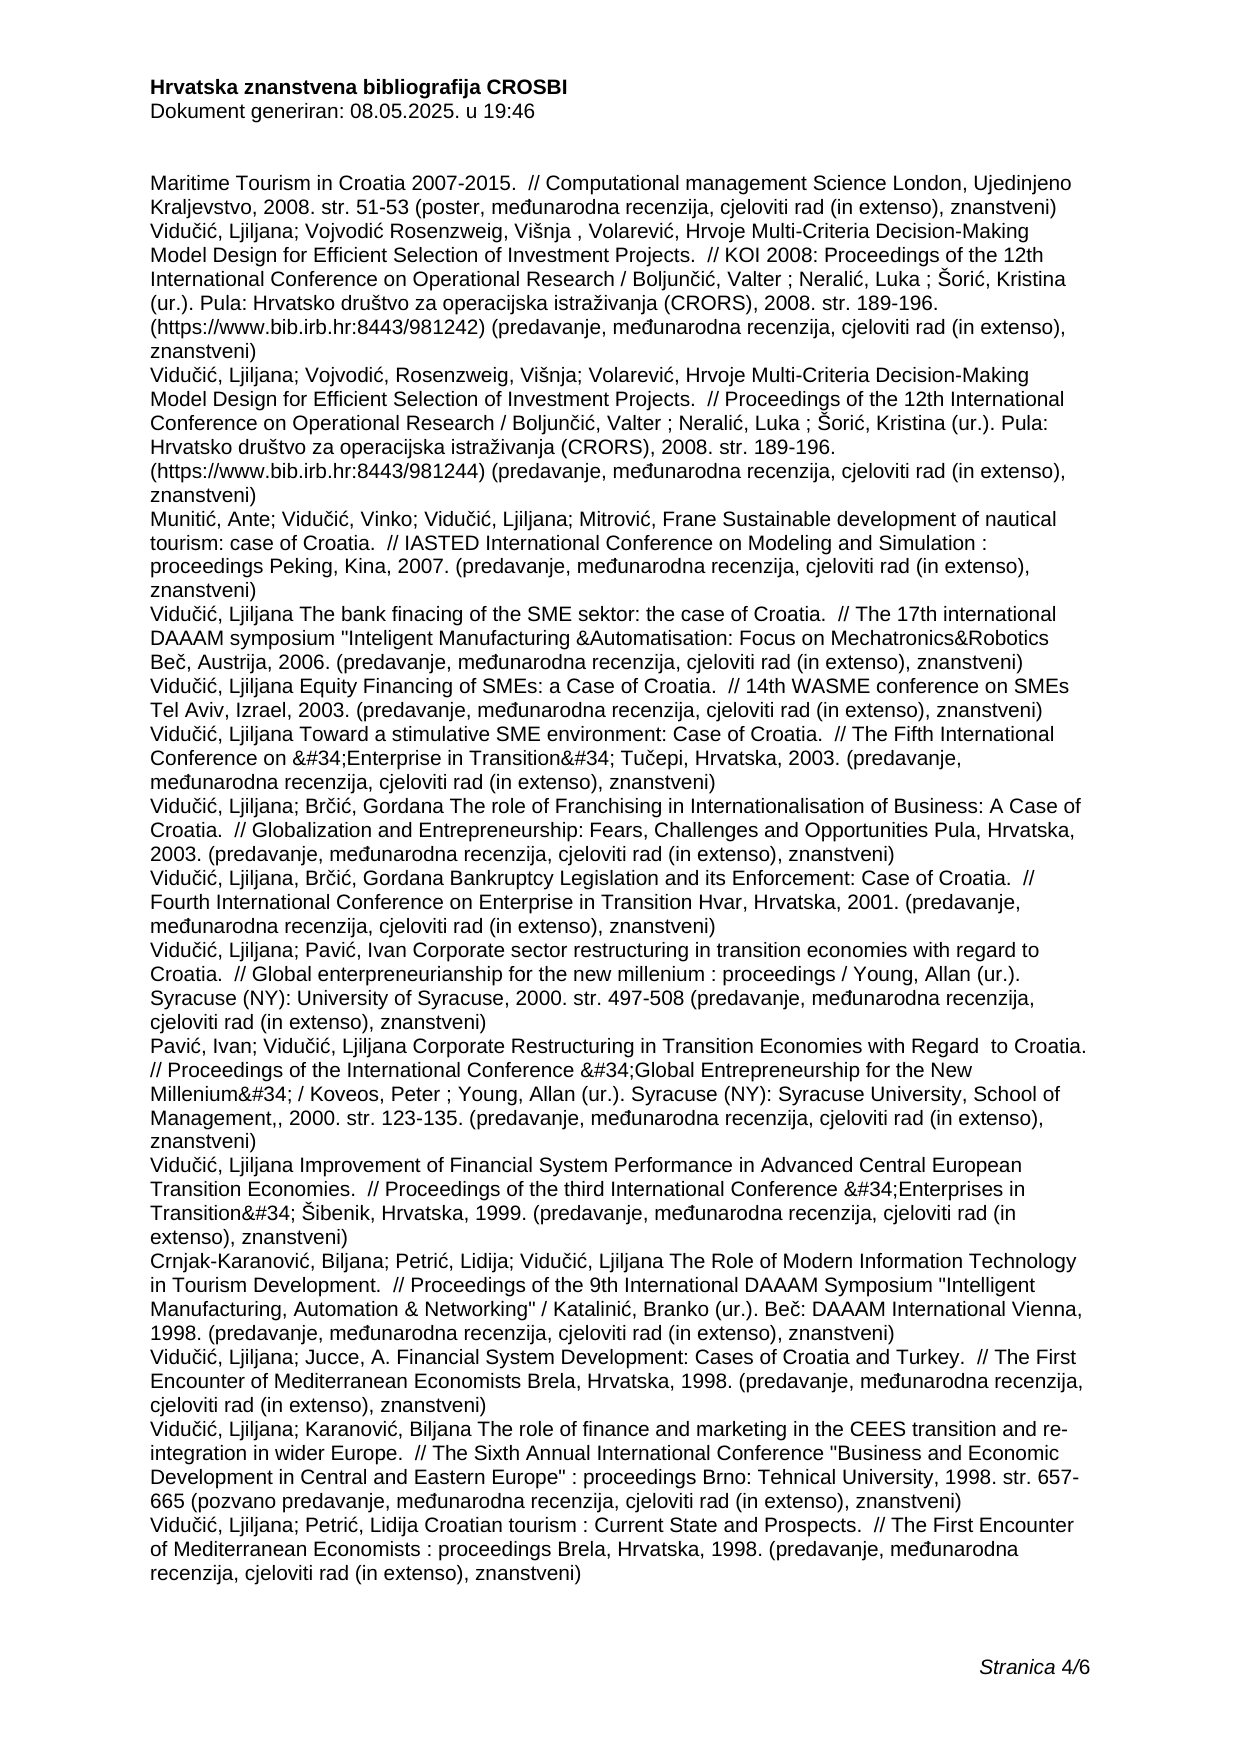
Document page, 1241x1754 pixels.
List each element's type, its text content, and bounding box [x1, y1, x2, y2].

text Vidučić, Ljiljana [150, 674, 1090, 722]
text Vidučić, Ljiljana; Karanović, Biljana [150, 1417, 1090, 1513]
text Vidučić, Ljiljana; Vojvodić, Rosenzweig, Višnja; Volarević, Hrvoje [150, 363, 1090, 506]
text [150, 171, 1090, 219]
text Vidučić, Ljiljana; Brčić, Gordana [150, 794, 1090, 866]
text Vidučić, Ljiljana; Jucce, A. [150, 1345, 1090, 1417]
text Vidučić, Ljiljana; Pavić, Ivan [150, 938, 1090, 1033]
text Vidučić, Ljiljana; Petrić, Lidija [150, 1513, 1090, 1584]
text Vidučić, Ljiljana [150, 1153, 1090, 1249]
text Vidučić, Ljiljana, Brčić, Gordana [150, 866, 1090, 938]
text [150, 1249, 1090, 1345]
text Vidučić, Ljiljana [150, 722, 1090, 794]
text Pavić, Ivan; Vidučić, Ljiljana [150, 1033, 1090, 1153]
text Munitić, Ante; Vidučić, Vinko; Vidučić, Ljiljana; Mitrović, Frane [150, 506, 1090, 602]
text Vidučić, Ljiljana; Vojvodić Rosenzweig, Višnja , Volarević, Hrvoje [150, 219, 1090, 363]
text Vidučić, Ljiljana [150, 602, 1090, 674]
